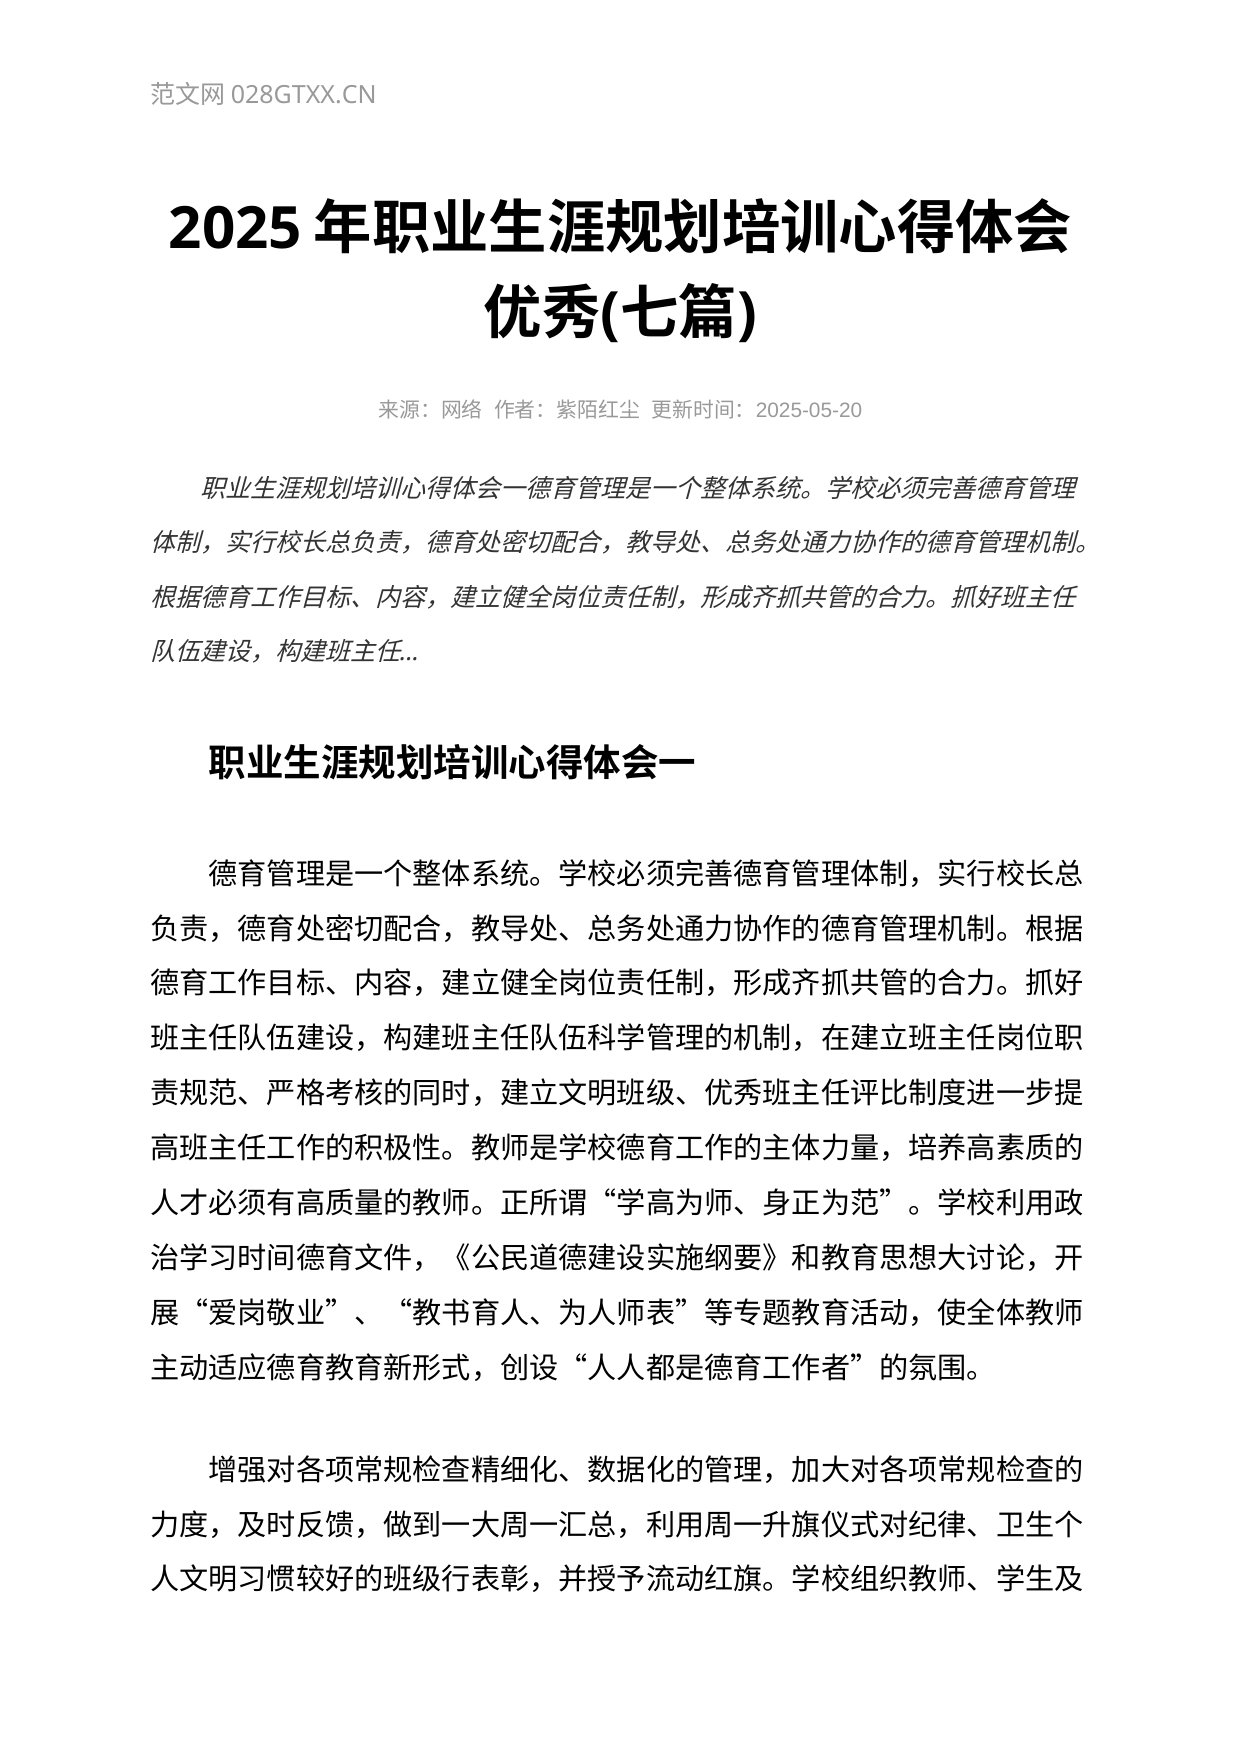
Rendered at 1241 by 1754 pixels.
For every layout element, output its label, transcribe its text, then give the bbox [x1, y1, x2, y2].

text 职业生涯规划培训心得体会一德育管理是一个整体系统。学校必须完善德育管理体制，实行校长总负责，德育处密切配合，教导处、总务处通力协作的德育管理机制。根据德育工作目标、内容，建立健全岗位责任制，形成齐抓共管的合力。抓好班主任队伍建设，构建班主任... [150, 468, 1090, 668]
text 职业生涯规划培训心得体会一 [150, 733, 1090, 787]
text 来源：网络 作者：紫陌红尘 更新时间：2025-05-20 [150, 398, 1090, 422]
text 德育管理是一个整体系统。学校必须完善德育管理体制，实行校长总负责，德育处密切配合，教导处、总务处通力协作的德育管理机制。根据德育工作目标、内容，建立健全岗位责任制，形成齐抓共管的合力。抓好班主任队伍建设，构建班主任队伍科学管理的机制，在建立班主任岗位职责规范、严格考核的同时，建立文明班级、优秀班主任评比制度进一步提高班主任工作的积极性。教师是学校德育工作的主体力量，培养高素质的人才必须有高质量的教师。正所谓“学高为师、身正为范”。学校利用政治学习时间德育文件，《公民道德建设实施纲要》和教育思想大讨论，开展“爱岗敬业”、“教书育人、为人师表”等专题教育活动，使全体教师主动适应德育教育新形式，创设“人人都是德育工作者”的氛围。 [150, 850, 1090, 1387]
subtitle 2025年职业生涯规划培训心得体会优秀(七篇) [150, 181, 1090, 351]
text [150, 1446, 1090, 1598]
